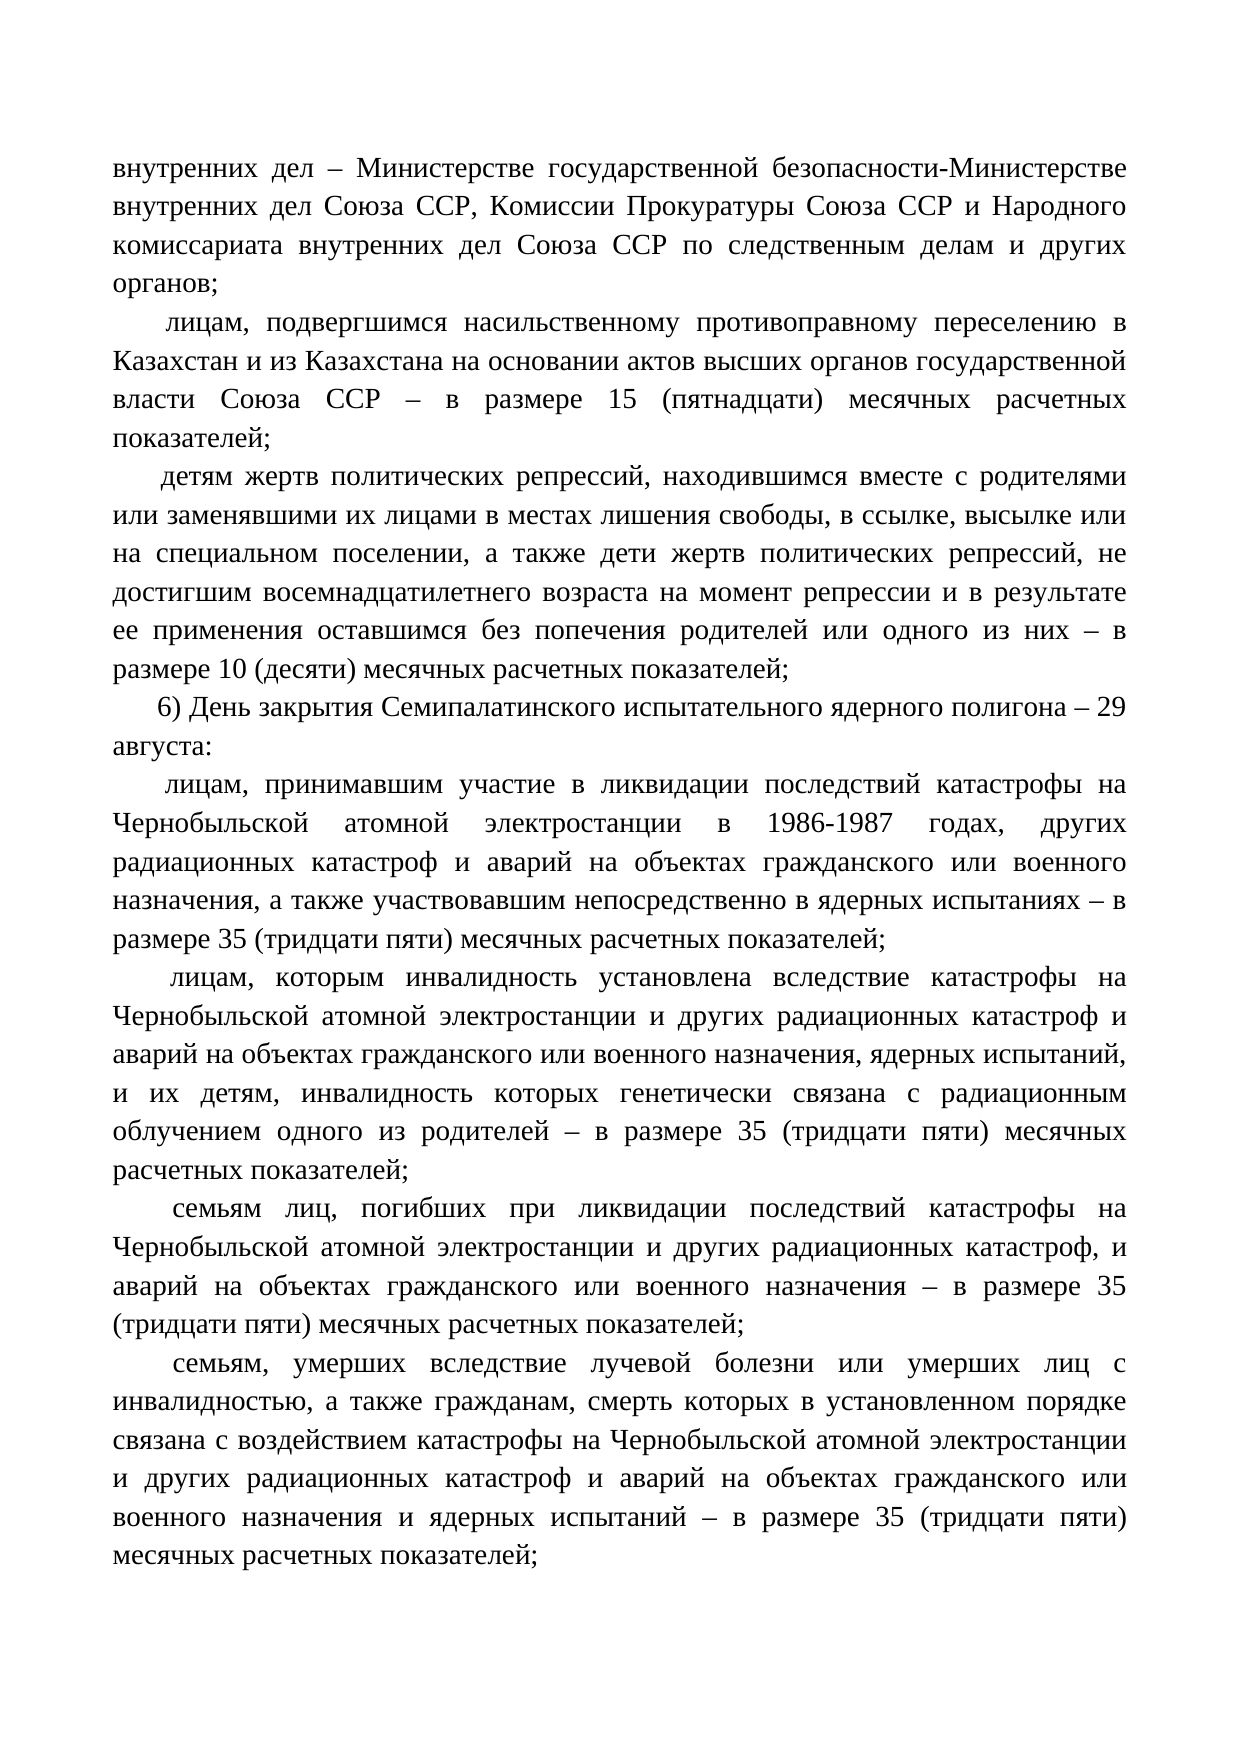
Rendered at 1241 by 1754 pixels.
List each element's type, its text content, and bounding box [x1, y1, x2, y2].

text лицам, принимавшим участие в ликвидации последствий катастрофы на Чернобыльской атомной электростанции в 1986-1987 годах, других радиационных катастроф и аварий на объектах гражданского или военного назначения, а также участвовавшим непосредственно в ядерных испытаниях – в размере 35 (тридцати пяти) месячных расчетных показателей; [112, 767, 1128, 954]
text 6) День закрытия Семипалатинского испытательного ядерного полигона – 29 августа: [112, 689, 1128, 762]
text лицам, которым инвалидность установлена вследствие катастрофы на Чернобыльской атомной электростанции и других радиационных катастроф и аварий на объектах гражданского или военного назначения, ядерных испытаний, и их детям, инвалидность которых генетически связана с радиационным облучением одного из родителей – в размере 35 (тридцати пяти) месячных расчетных показателей; [112, 959, 1128, 1186]
text лицам, подвергшимся насильственному противоправному переселению в Казахстан и из Казахстана на основании актов высших органов государственной власти Союза ССР – в размере 15 (пятнадцати) месячных расчетных показателей; [112, 304, 1128, 453]
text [112, 150, 1128, 299]
text детям жертв политических репрессий, находившимся вместе с родителями или заменявшими их лицами в местах лишения свободы, в ссылке, высылке или на специальном поселении, а также дети жертв политических репрессий, не достигшим восемнадцатилетнего возраста на момент репрессии и в результате ее применения оставшимся без попечения родителей или одного из них – в размере 10 (десяти) месячных расчетных показателей; [112, 458, 1128, 684]
text семьям, умерших вследствие лучевой болезни или умерших лиц с инвалидностью, а также гражданам, смерть которых в установленном порядке связана с воздействием катастрофы на Чернобыльской атомной электростанции и других радиационных катастроф и аварий на объектах гражданского или военного назначения и ядерных испытаний – в размере 35 (тридцати пяти) месячных расчетных показателей; [112, 1345, 1128, 1571]
text семьям лиц, погибших при ликвидации последствий катастрофы на Чернобыльской атомной электростанции и других радиационных катастроф, и аварий на объектах гражданского или военного назначения – в размере 35 (тридцати пяти) месячных расчетных показателей; [112, 1191, 1128, 1340]
